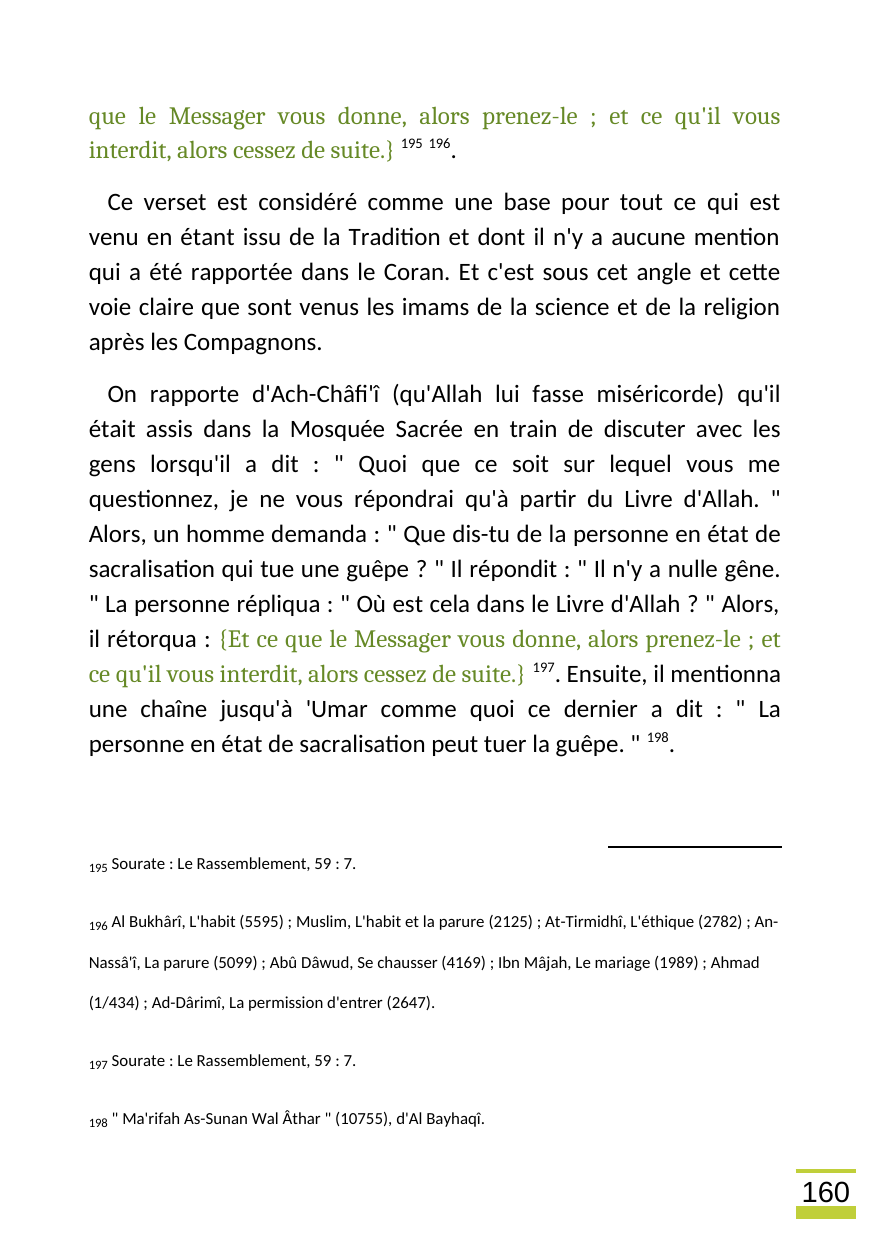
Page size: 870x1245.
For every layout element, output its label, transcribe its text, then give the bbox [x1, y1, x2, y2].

text On rapporte d'Ach-Châfi'î (qu'Allah lui fasse miséricorde) qu'il était assis dans la Mosquée Sacrée en train de discuter avec les gens lorsqu'il a dit : " Quoi que ce soit sur lequel vous me questionnez, je ne vous répondrai qu'à partir du Livre d'Allah. " Alors, un homme demanda : " Que dis-tu de la personne en état de sacralisation qui tue une guêpe ? " Il répondit : " Il n'y a nulle gêne. " La personne répliqua : " Où est cela dans le Livre d'Allah ? " Alors, il rétorqua : {Et ce que le Messager vous donne, alors prenez-le ; et ce qu'il vous interdit, alors cessez de suite.} . Ensuite, il mentionna une chaîne jusqu'à 'Umar comme quoi ce dernier a dit : " La personne en état de sacralisation peut tuer la guêpe. " . [88, 378, 781, 758]
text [88, 102, 781, 165]
text Ce verset est considéré comme une base pour tout ce qui est venu en étant issu de la Tradition et dont il n'y a aucune mention qui a été rapportée dans le Coran. Et c'est sous cet angle et cette voie claire que sont venus les imams de la science et de la religion après les Compagnons. [88, 186, 781, 357]
